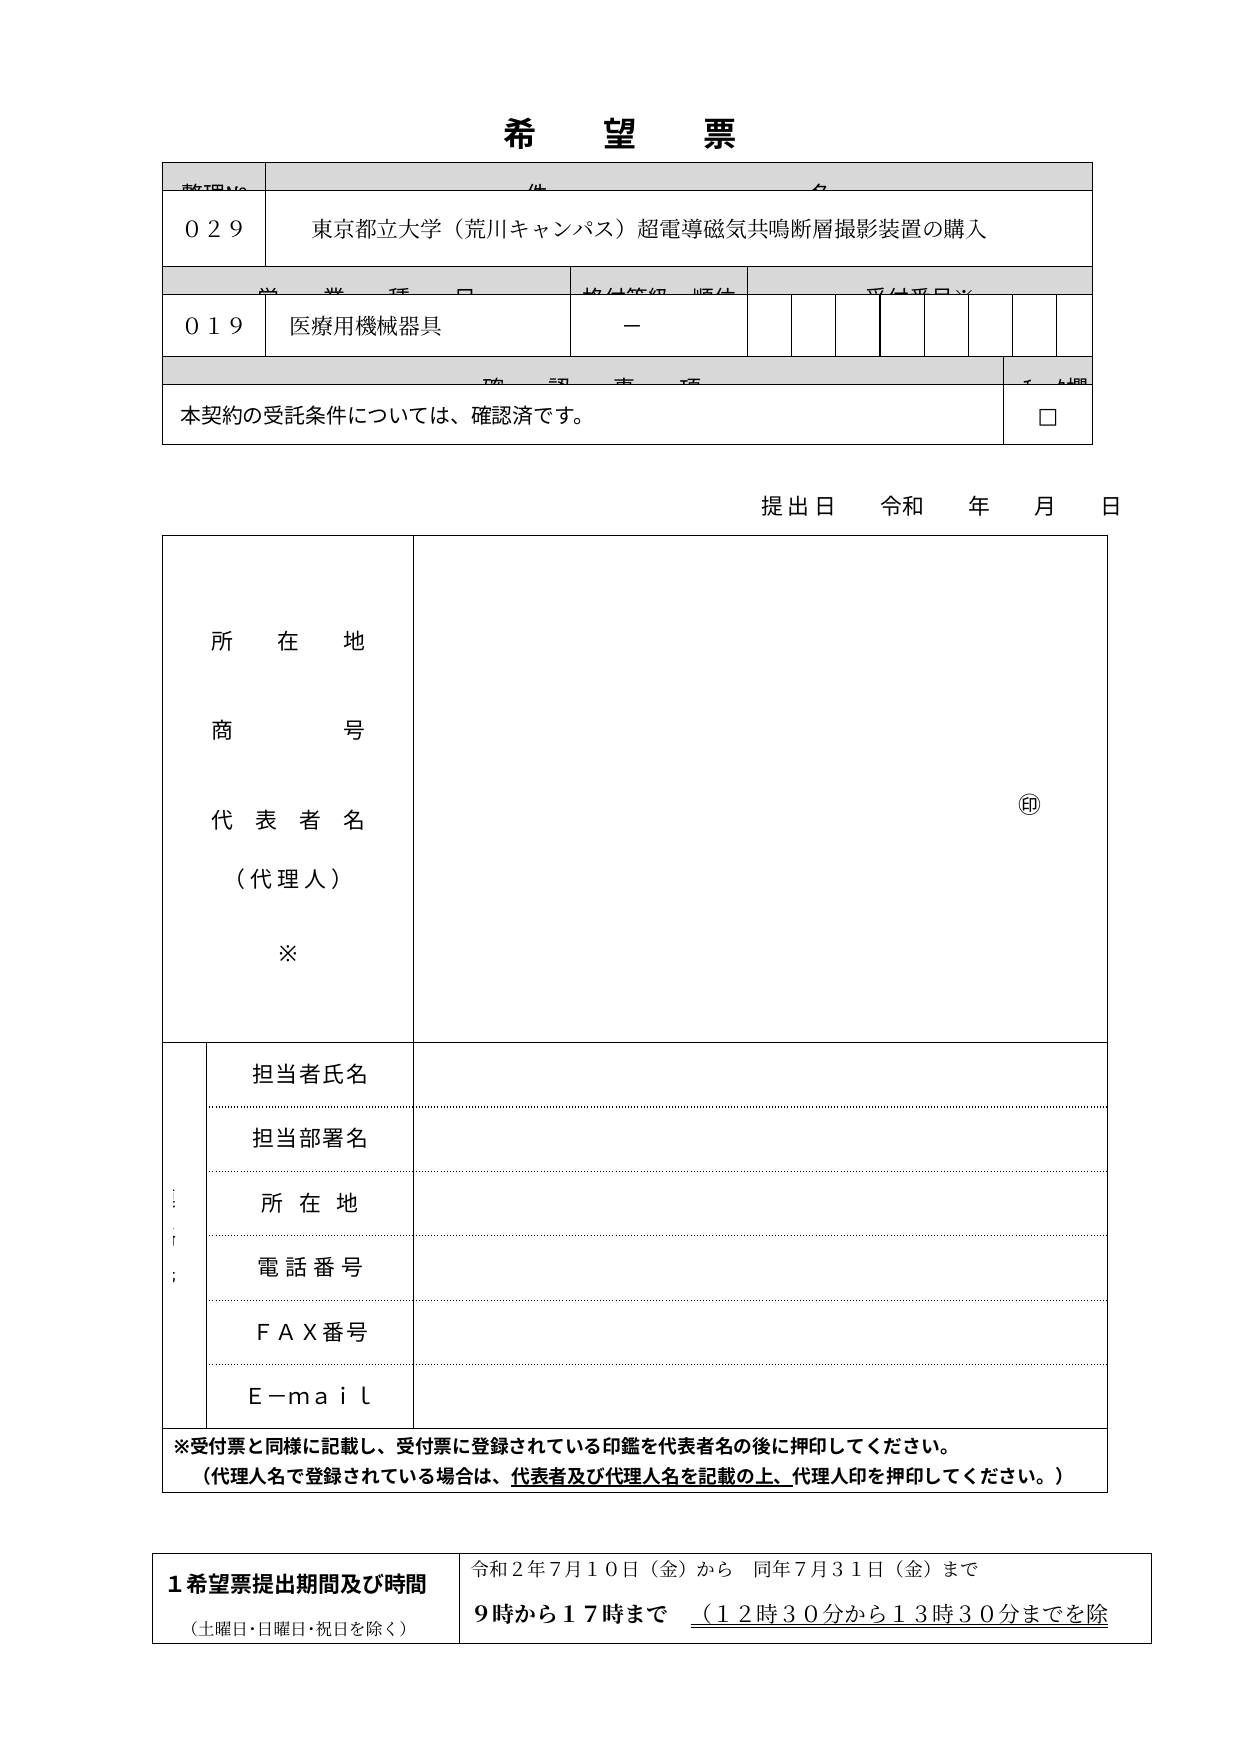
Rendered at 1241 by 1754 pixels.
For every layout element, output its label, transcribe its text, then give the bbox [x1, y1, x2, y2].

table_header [460, 1554, 1151, 1643]
table_cell [414, 1300, 1107, 1364]
table_cell 確 認 事 項 [163, 357, 1003, 384]
table_cell Ｅ－ｍａｉｌ [207, 1364, 413, 1428]
table_cell [414, 1043, 1107, 1106]
table_header ㊞ [414, 536, 1107, 1042]
table_cell [881, 295, 924, 356]
table_header 件 名 [266, 163, 1092, 190]
table_cell 担当者氏名 [207, 1043, 413, 1106]
table_cell 医療用機械器具 [266, 295, 570, 356]
table_cell － [571, 295, 747, 356]
table_cell ﾁｪｯｸ欄 [1004, 357, 1092, 384]
text 希 望 票 [118, 102, 1122, 162]
table_cell 連絡先 [163, 1043, 206, 1428]
table_cell ０２９ [163, 191, 265, 266]
table_header 整理№ [163, 163, 265, 190]
table_cell [836, 295, 879, 356]
text 提 出 日 令和 年 月 日 [118, 475, 1122, 534]
table_cell [414, 1364, 1107, 1428]
table_header 所 在 地 商 号 代 表 者 名 （ 代 理 人 ） ※ [163, 536, 413, 1042]
table_cell [748, 295, 791, 356]
table_cell 電話番号 [207, 1235, 413, 1299]
table_cell [414, 1171, 1107, 1235]
table_cell [414, 1106, 1107, 1171]
table_cell □ [1004, 385, 1092, 444]
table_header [153, 1554, 459, 1643]
table_cell [969, 295, 1012, 356]
table_cell 東京都立大学（荒川キャンパス）超電導磁気共鳴断層撮影装置の購入 [266, 191, 1092, 266]
table_cell [925, 295, 968, 356]
table_cell ０１９ [163, 295, 265, 356]
table_cell 担当部署名 [207, 1106, 413, 1171]
table_cell [792, 295, 835, 356]
table_cell ※受付票と同様に記載し、受付票に登録されている印鑑を代表者名の後に押印してください。 （代理人名で登録されている場合は、代表者及び代理人名を記載の上、代理人印を押印してください。） [163, 1429, 1107, 1492]
table_cell [1057, 295, 1092, 356]
table_cell [414, 1235, 1107, 1299]
table_cell ＦＡＸ番号 [207, 1300, 413, 1364]
table_cell 格付等級・順位 [571, 267, 747, 294]
table_cell 受付番号※ [748, 267, 1092, 294]
table_cell 営 業 種 目 [163, 267, 570, 294]
table_cell [1013, 295, 1056, 356]
table_cell 所在地 [207, 1171, 413, 1235]
table_cell 本契約の受託条件については、確認済です。 （受託条件のうち、提示が必要な資格等の証明書類については、入札当日に持参します。） [163, 385, 1003, 444]
